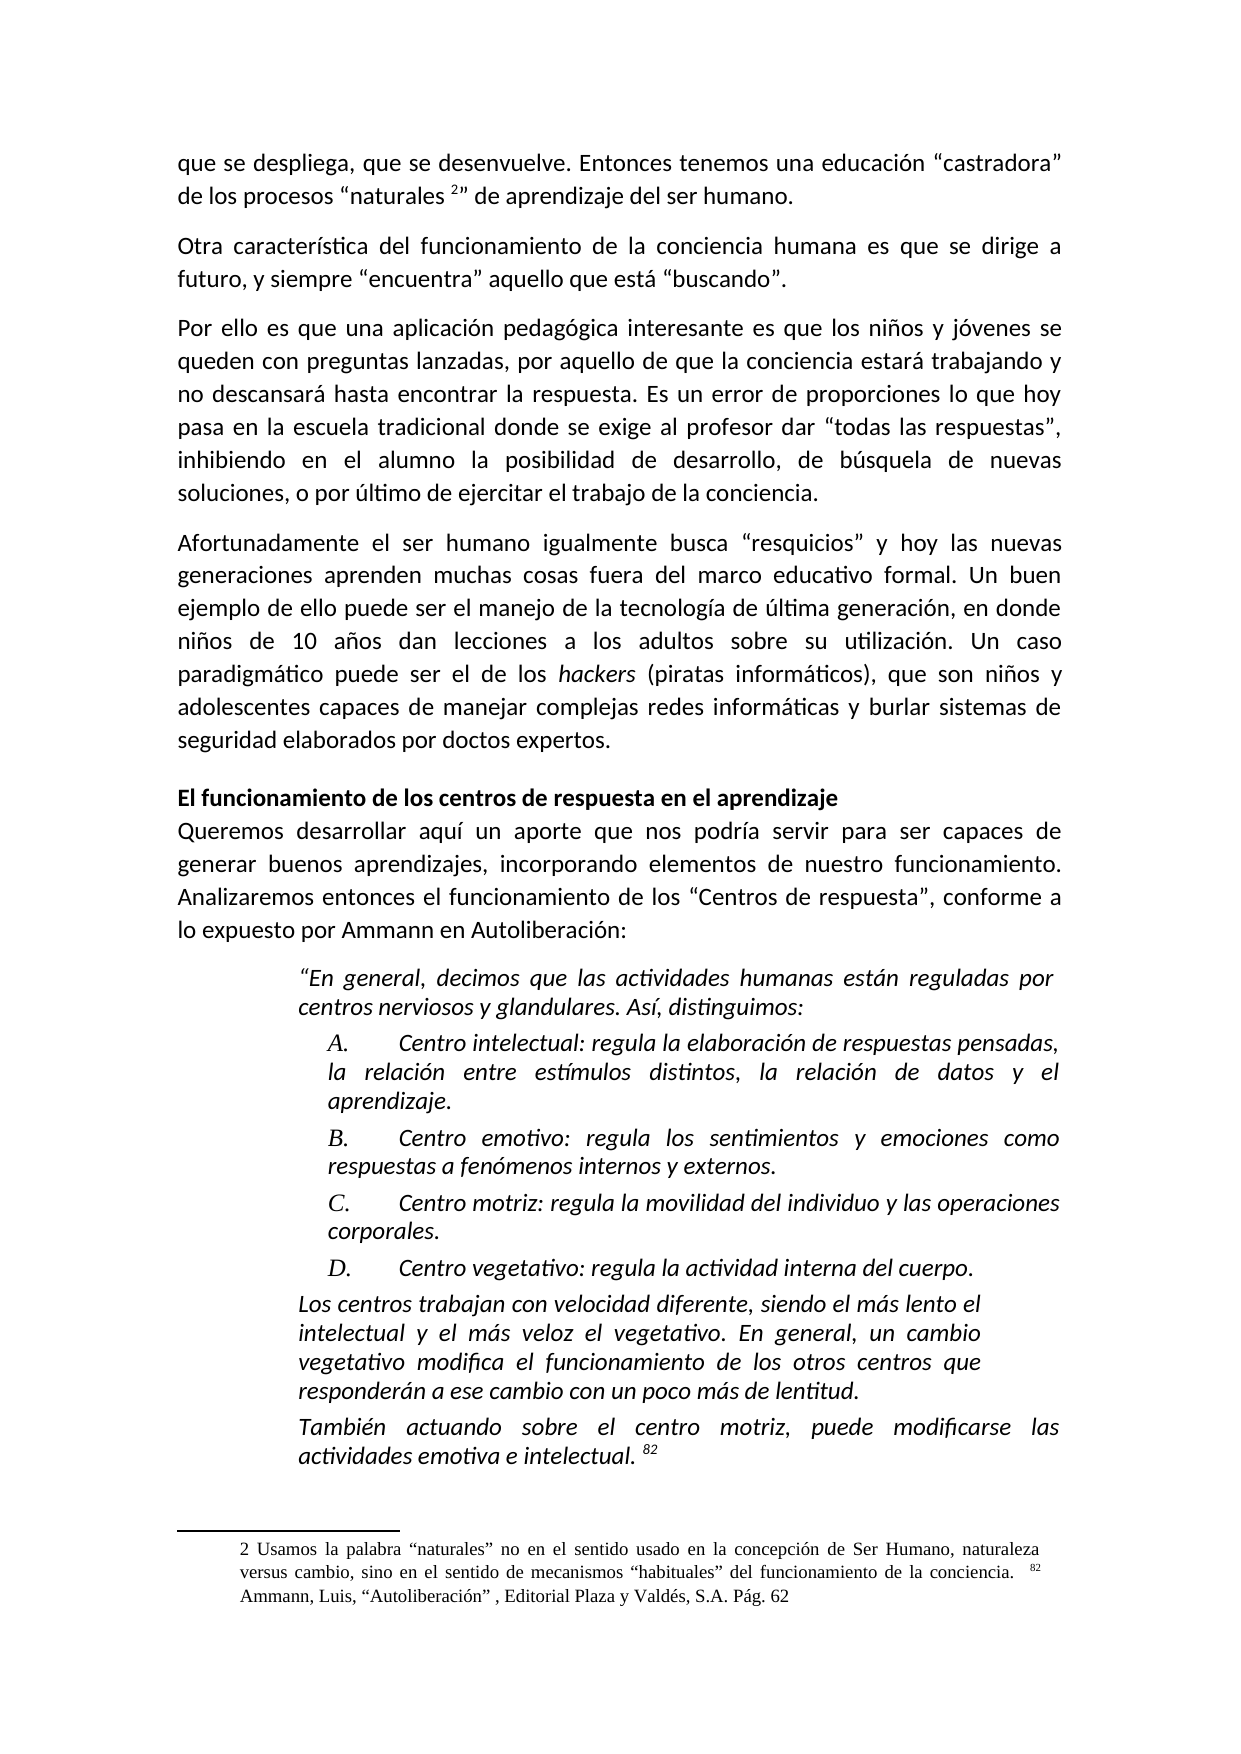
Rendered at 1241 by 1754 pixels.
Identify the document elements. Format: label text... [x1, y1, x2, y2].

text Por ello es que una aplicación pedagógica interesante es que los niños y jóvenes se queden con preguntas lanzadas, por aquello de que la conciencia estará trabajando y no descansará hasta encontrar la respuesta. Es un error de proporciones lo que hoy pasa en la escuela tradicional donde se exige al profesor dar “todas las respuestas”, inhibiendo en el alumno la posibilidad de desarrollo, de búsquela de nuevas soluciones, o por último de ejercitar el trabajo de la conciencia. [177, 313, 1063, 508]
list Centro intelectual: regula la elaboración de respuestas pensadas, la relación entre estímulos distintos, la relación de datos y el aprendizaje. [328, 1029, 1063, 1116]
text Otra característica del funcionamiento de la conciencia humana es que se dirige a futuro, y siempre “encuentra” aquello que está “buscando”. [177, 230, 1063, 293]
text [177, 148, 1063, 211]
text “En general, decimos que las actividades humanas están reguladas por centros nerviosos y glandulares. Así, distinguimos: [298, 964, 1057, 1022]
list Centro vegetativo: regula la actividad interna del cuerpo. [328, 1253, 1063, 1282]
text Los centros trabajan con velocidad diferente, siendo el más lento el intelectual y el más veloz el vegetativo. En general, un cambio vegetativo modifica el funcionamiento de los otros centros que responderán a ese cambio con un poco más de lentitud. [298, 1289, 985, 1405]
text El funcionamiento de los centros de respuesta en el aprendizaje [177, 782, 1063, 813]
list Centro motriz: regula la movilidad del individuo y las operaciones corporales. [328, 1188, 1063, 1246]
text Queremos desarrollar aquí un aporte que nos podría servir para ser capaces de generar buenos aprendizajes, incorporando elementos de nuestro funcionamiento. Analizaremos entonces el funcionamiento de los “Centros de respuesta”, conforme a lo expuesto por Ammann en Autoliberación: [177, 815, 1063, 944]
list Centro emotivo: regula los sentimientos y emociones como respuestas a fenómenos internos y externos. [328, 1123, 1063, 1181]
text También actuando sobre el centro motriz, puede modificarse las actividades emotiva e intelectual. 82 [298, 1412, 1063, 1470]
text Afortunadamente el ser humano igualmente busca “resquicios” y hoy las nuevas generaciones aprenden muchas cosas fuera del marco educativo formal. Un buen ejemplo de ello puede ser el manejo de la tecnología de última generación, en donde niños de 10 años dan lecciones a los adultos sobre su utilización. Un caso paradigmático puede ser el de los hackers (piratas informáticos), que son niños y adolescentes capaces de manejar complejas redes informáticas y burlar sistemas de seguridad elaborados por doctos expertos. [177, 527, 1063, 755]
